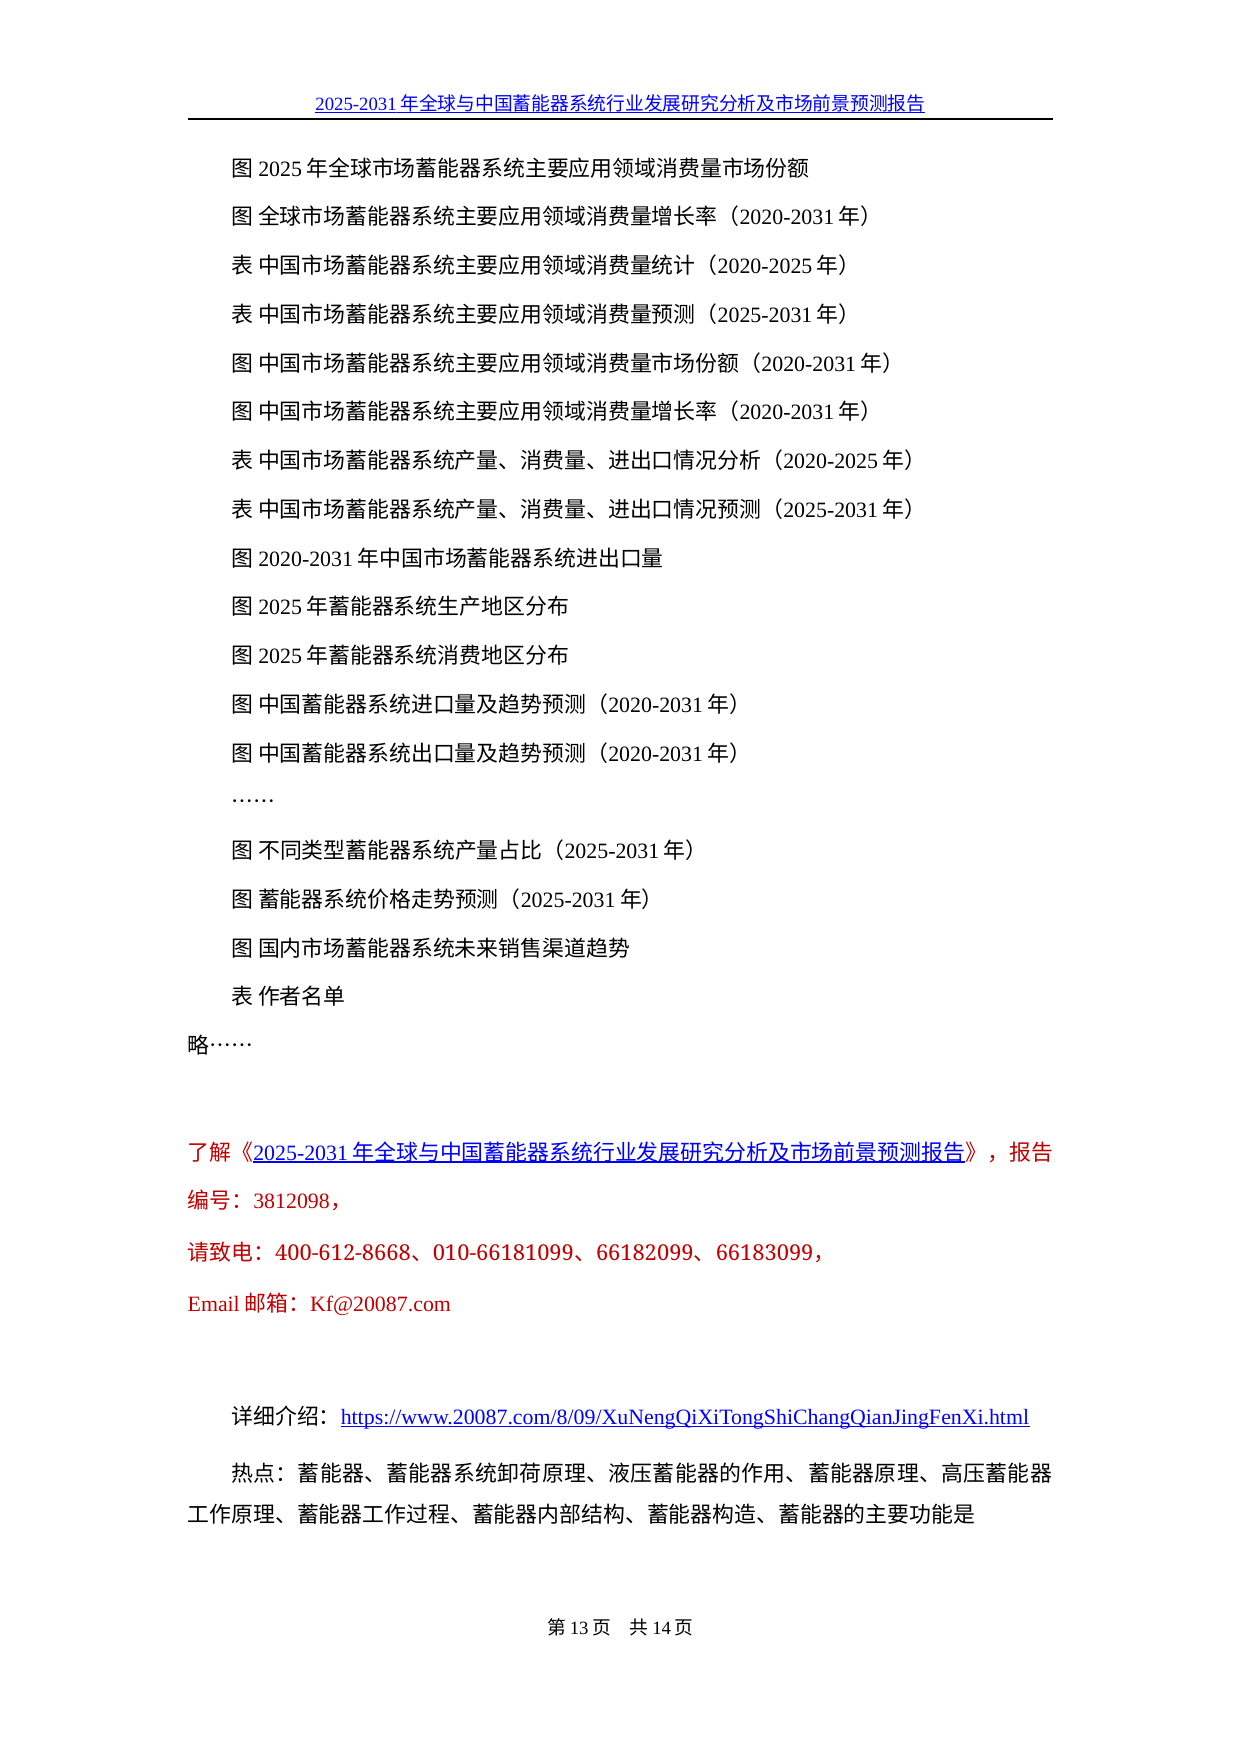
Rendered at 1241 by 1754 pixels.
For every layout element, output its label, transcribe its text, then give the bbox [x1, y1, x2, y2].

text 请致电：400-612-8668、010-66181099、66182099、66183099， [187, 1234, 1053, 1267]
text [187, 150, 1053, 1060]
text 了解《2025-2031年全球与中国蓄能器系统行业发展研究分析及市场前景预测报告》，报告编号：3812098， [187, 1134, 1053, 1215]
text 热点：蓄能器、蓄能器系统卸荷原理、液压蓄能器的作用、蓄能器原理、高压蓄能器工作原理、蓄能器工作过程、蓄能器内部结构、蓄能器构造、蓄能器的主要功能是 [187, 1456, 1053, 1529]
text Email邮箱：Kf@20087.com [187, 1286, 1053, 1318]
text 详细介绍：https://www.20087.com/8/09/XuNengQiXiTongShiChangQianJingFenXi.html [187, 1399, 1053, 1431]
